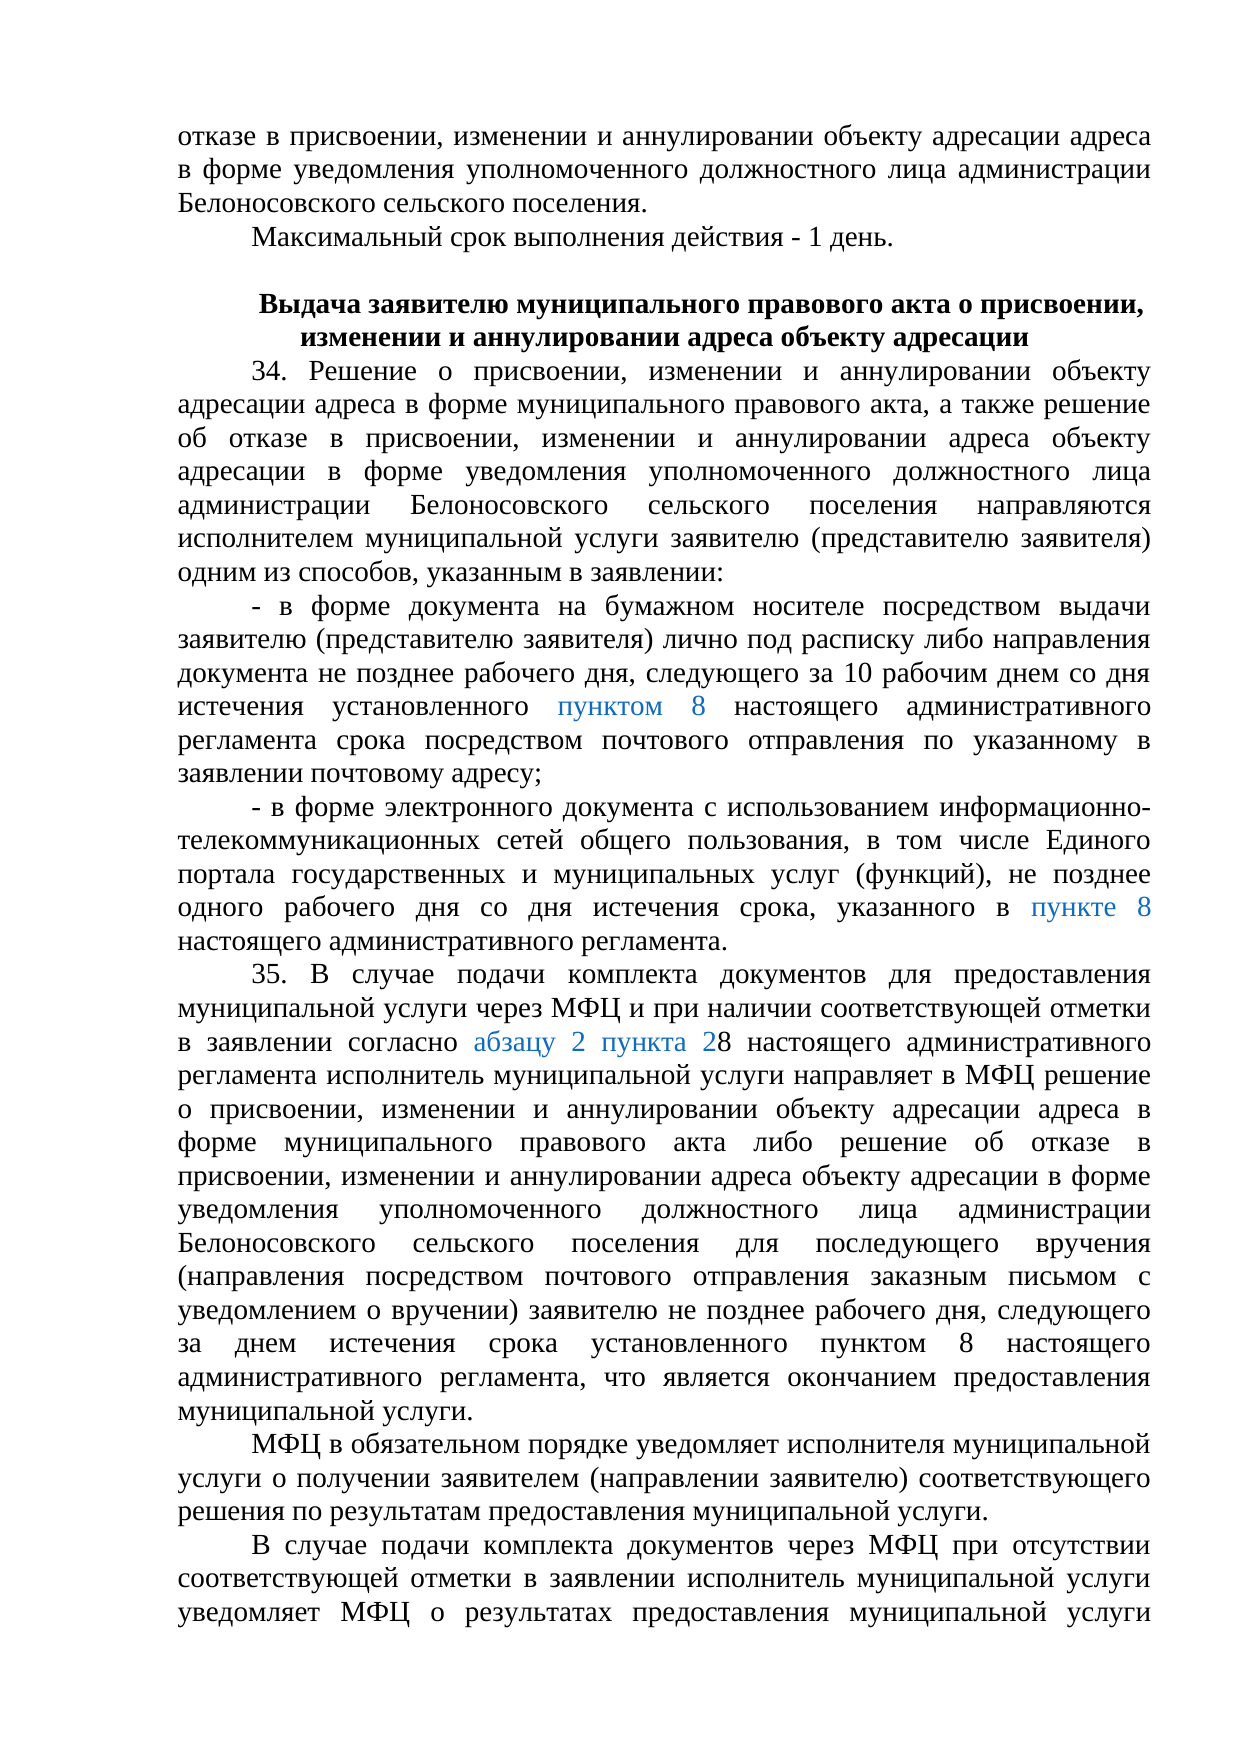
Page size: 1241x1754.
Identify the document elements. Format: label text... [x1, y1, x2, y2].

text МФЦ в обязательном порядке уведомляет исполнителя муниципальной услуги о получении заявителем (направлении заявителю) соответствующего решения по результатам предоставления муниципальной услуги. [177, 1426, 1152, 1527]
text 34. Решение о присвоении, изменении и аннулировании объекту адресации адреса в форме муниципального правового акта, а также решение об отказе в присвоении, изменении и аннулировании адреса объекту адресации в форме уведомления уполномоченного должностного лица администрации Белоносовского сельского поселения направляются исполнителем муниципальной услуги заявителю (представителю заявителя) одним из способов, указанным в заявлении: [177, 353, 1152, 588]
text 35. В случае подачи комплекта документов для предоставления муниципальной услуги через МФЦ и при наличии соответствующей отметки в заявлении согласно абзацу 2 пункта 28 настоящего административного регламента исполнитель муниципальной услуги направляет в МФЦ решение о присвоении, изменении и аннулировании объекту адресации адреса в форме муниципального правового акта либо решение об отказе в присвоении, изменении и аннулировании адреса объекту адресации в форме уведомления уполномоченного должностного лица администрации Белоносовского сельского поселения для последующего вручения (направления посредством почтового отправления заказным письмом с уведомлением о вручении) заявителю не позднее рабочего дня, следующего за днем истечения срока установленного пунктом 8 настоящего административного регламента, что является окончанием предоставления муниципальной услуги. [177, 957, 1152, 1426]
text - в форме документа на бумажном носителе посредством выдачи заявителю (представителю заявителя) лично под расписку либо направления документа не позднее рабочего дня, следующего за 10 рабочим днем со дня истечения установленного пунктом 8 настоящего административного регламента срока посредством почтового отправления по указанному в заявлении почтовому адресу; [177, 588, 1152, 789]
text Выдача заявителю муниципального правового акта о присвоении, изменении и аннулировании адреса объекту адресации [177, 286, 1152, 353]
text - в форме электронного документа с использованием информационно-телекоммуникационных сетей общего пользования, в том числе Единого портала государственных и муниципальных услуг (функций), не позднее одного рабочего дня со дня истечения срока, указанного в пункте 8 настоящего административного регламента. [177, 789, 1152, 957]
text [177, 1527, 1152, 1627]
text Максимальный срок выполнения действия - 1 день. [177, 219, 1152, 252]
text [177, 118, 1152, 219]
